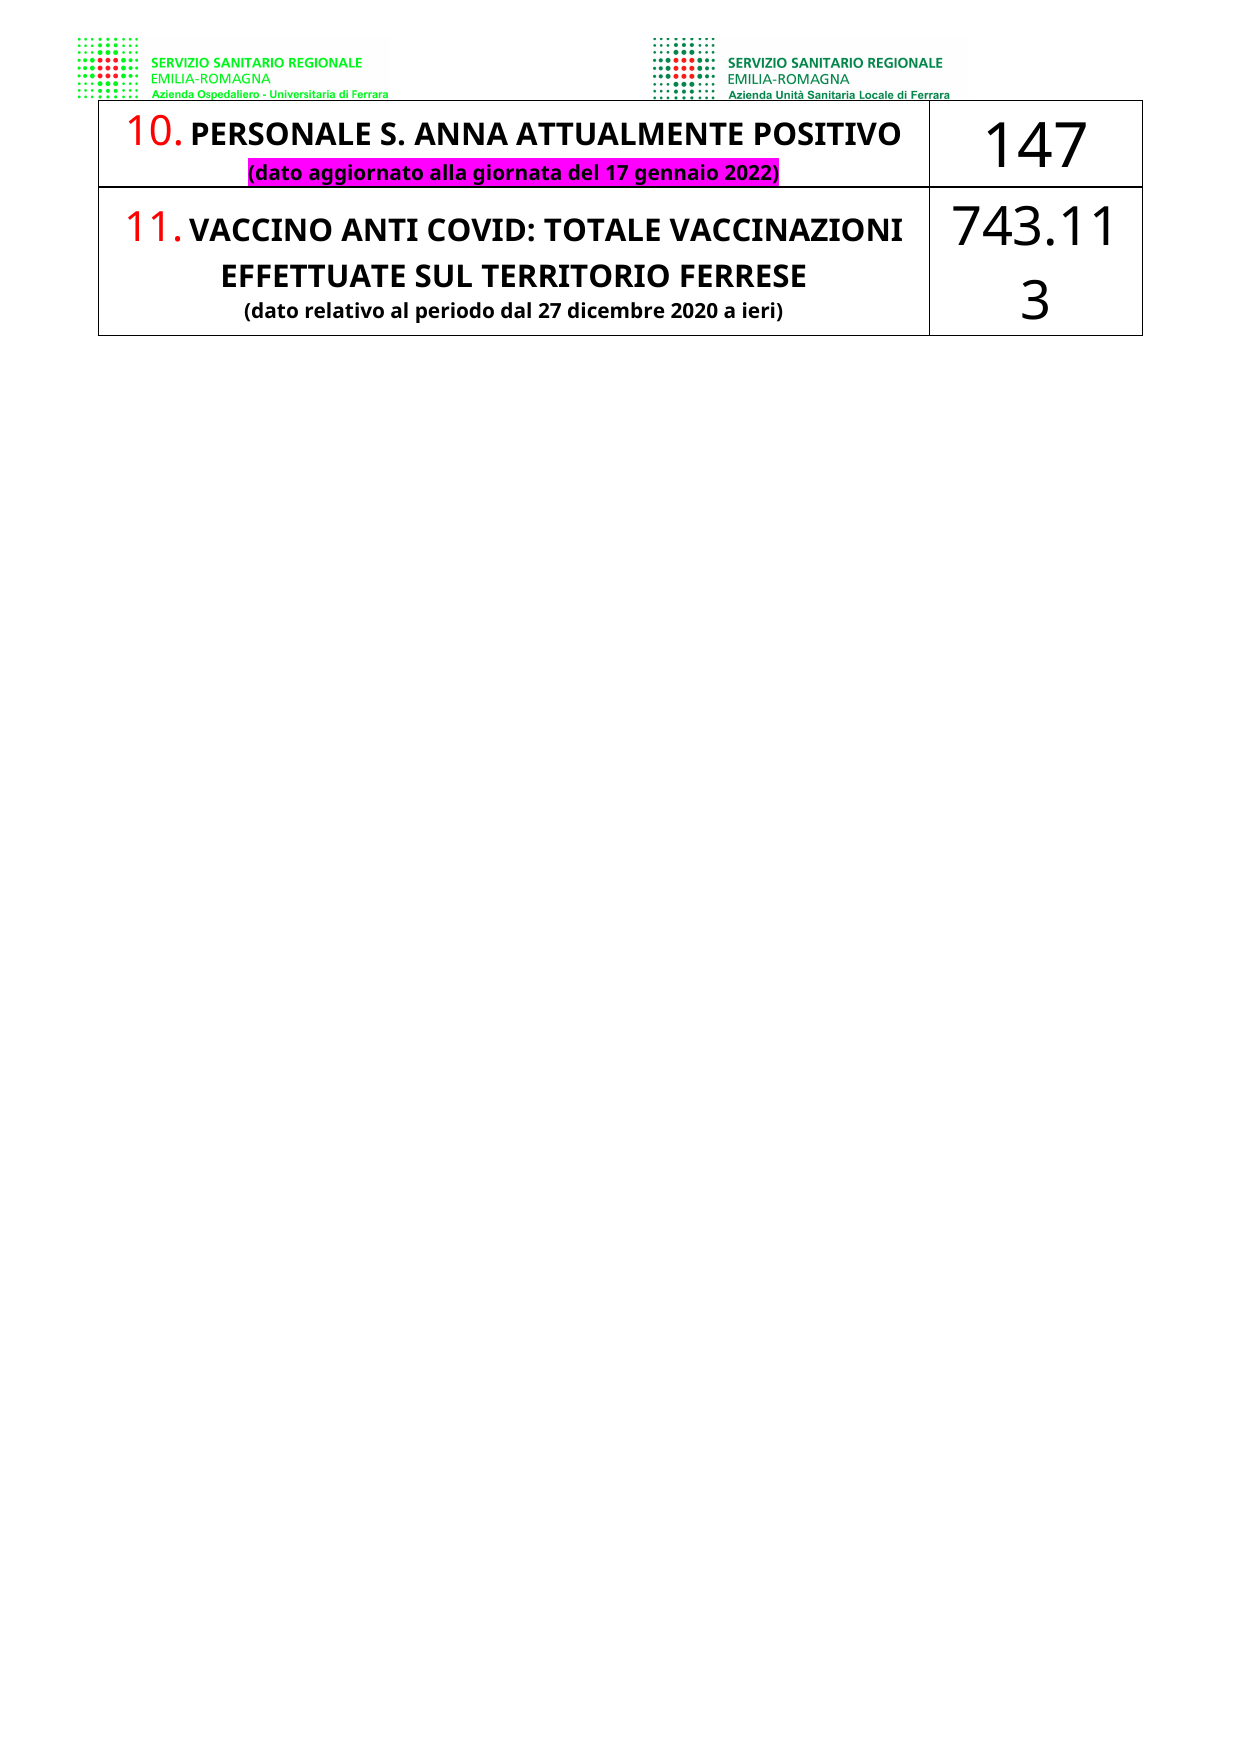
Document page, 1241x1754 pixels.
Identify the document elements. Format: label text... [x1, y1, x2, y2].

table_cell 11. VACCINO ANTI COVID: TOTALE VACCINAZIONI EFFETTUATE SUL TERRITORIO FERRESE (dato relativo al periodo dal 27 dicembre 2020 a ieri) [99, 188, 929, 335]
picture [653, 38, 969, 100]
table_cell 743.113 [930, 188, 1142, 335]
table_cell 10. PERSONALE S. ANNA ATTUALMENTE POSITIVO (dato aggiornato alla giornata del 17 gennaio 2022) [99, 101, 929, 186]
picture [75, 35, 391, 101]
table_cell 147 [930, 101, 1142, 186]
